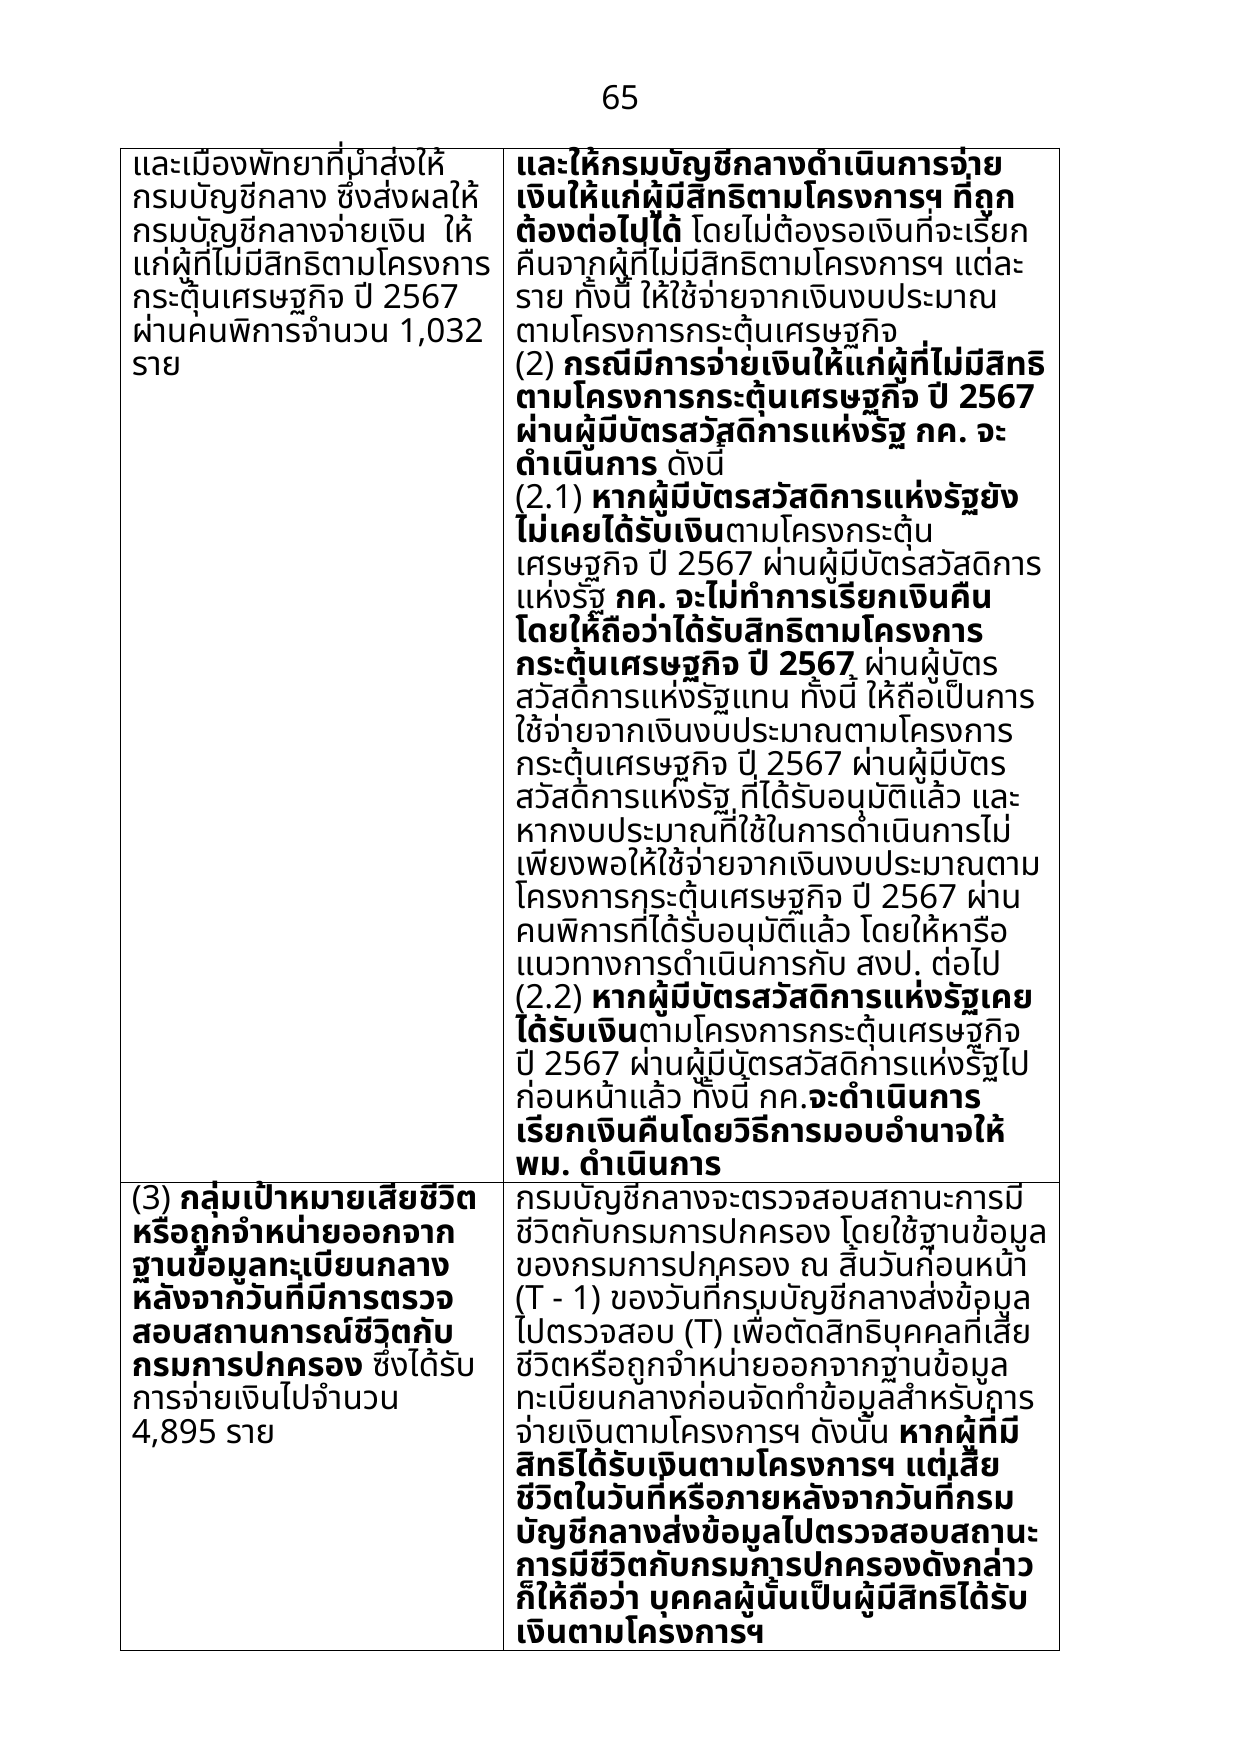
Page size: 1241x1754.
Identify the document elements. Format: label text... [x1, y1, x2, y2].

table_cell กรมบัญชีกลางจะตรวจสอบสถานะการมีชีวิตกับกรมการปกครอง โดยใช้ฐานข้อมูลของกรมการปกครอง ณ สิ้นวันก่อนหน้า (T - 1) ของวันที่กรมบัญชีกลางส่งข้อมูลไปตรวจสอบ (T) เพื่อตัดสิทธิบุคคลที่เสียชีวิตหรือถูกจำหน่ายออกจากฐานข้อมูลทะเบียนกลางก่อนจัดทำข้อมูลสำหรับการจ่ายเงินตามโครงการฯ ดังนั้น หากผู้ที่มีสิทธิได้รับเงินตามโครงการฯ แต่เสียชีวิตในวันที่หรือภายหลังจากวันที่กรมบัญชีกลางส่งข้อมูลไปตรวจสอบสถานะการมีชีวิตกับกรมการปกครองดังกล่าว ก็ให้ถือว่า บุคคลผู้นั้นเป็นผู้มีสิทธิได้รับเงินตามโครงการฯ [504, 1183, 1059, 1650]
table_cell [504, 149, 1059, 1182]
table_cell (3) กลุ่มเป้าหมายเสียชีวิตหรือถูกจำหน่ายออกจากฐานข้อมูลทะเบียนกลางหลังจากวันที่มีการตรวจสอบสถานการณ์ชีวิตกับกรมการปกครอง ซึ่งได้รับการจ่ายเงินไปจำนวน 4,895 ราย [121, 1183, 503, 1650]
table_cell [121, 149, 503, 1182]
